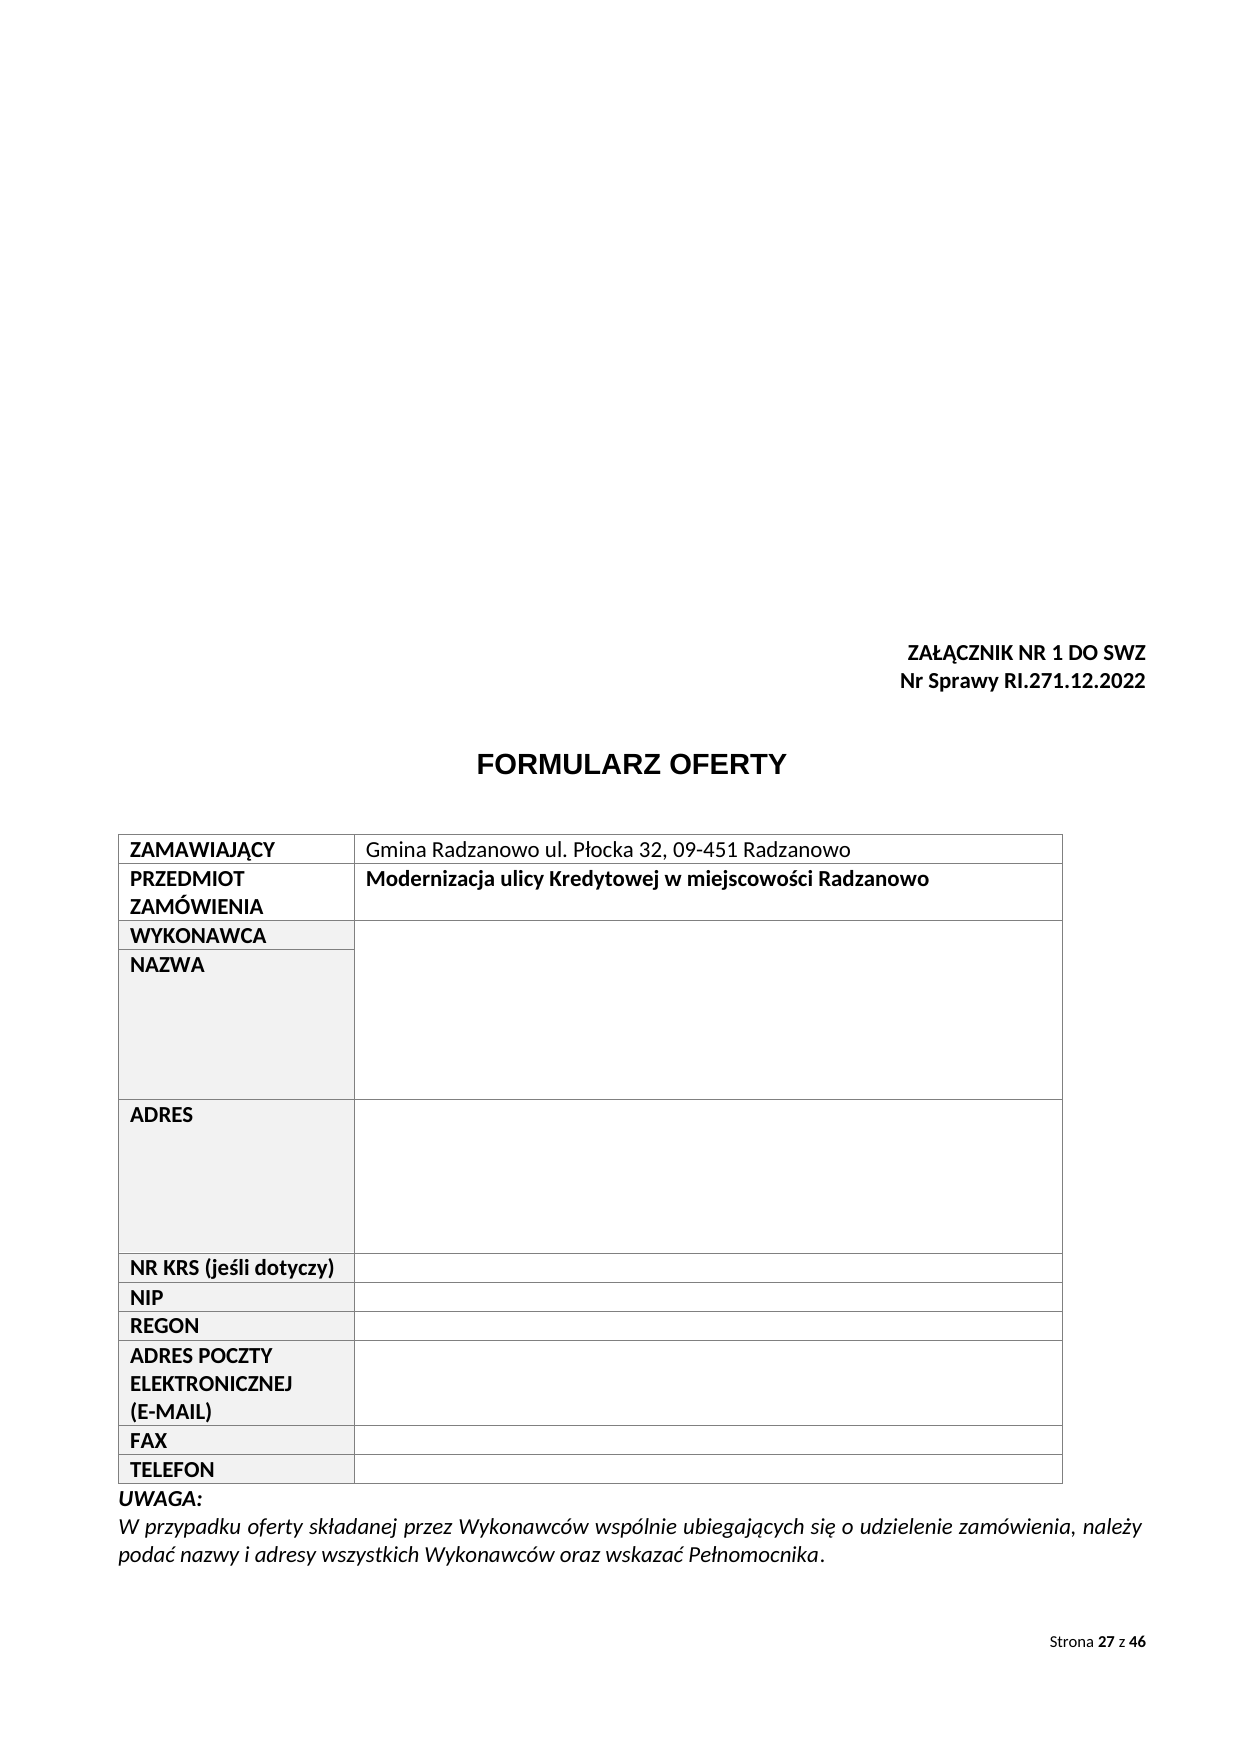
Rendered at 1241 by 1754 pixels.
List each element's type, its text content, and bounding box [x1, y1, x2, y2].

table_cell REGON [119, 1312, 354, 1340]
table_cell NIP [119, 1283, 354, 1311]
table_cell [355, 1455, 1062, 1483]
table_cell [355, 1341, 1062, 1425]
table_cell WYKONAWCA [119, 921, 354, 949]
table_cell [355, 1100, 1062, 1252]
subtitle FORMULARZ OFERTY [118, 747, 1146, 781]
table_header ZAMAWIAJĄCY [119, 835, 354, 863]
table_cell TELEFON [119, 1455, 354, 1483]
table_cell [355, 1283, 1062, 1311]
table_cell NAZWA [119, 950, 354, 1099]
text ZAŁĄCZNIK NR 1 DO SWZ [118, 638, 1146, 666]
table_cell [355, 921, 1062, 1099]
table_cell Modernizacja ulicy Kredytowej w miejscowości Radzanowo [355, 864, 1062, 920]
text UWAGA: [118, 1484, 1146, 1512]
table_cell ADRES POCZTY ELEKTRONICZNEJ (E-MAIL) [119, 1341, 354, 1425]
table_cell [355, 1254, 1062, 1282]
table_cell PRZEDMIOT ZAMÓWIENIA [119, 864, 354, 920]
table_cell ADRES [119, 1100, 354, 1252]
table_cell NR KRS (jeśli dotyczy) [119, 1254, 354, 1282]
table_header Gmina Radzanowo ul. Płocka 32, 09-451 Radzanowo [355, 835, 1062, 863]
table_cell FAX [119, 1426, 354, 1454]
table_cell [355, 1426, 1062, 1454]
text Nr Sprawy RI.271.12.2022 [118, 666, 1146, 694]
table_cell [355, 1312, 1062, 1340]
text W przypadku oferty składanej przez Wykonawców wspólnie ubiegających się o udzielenie zamówienia, należy podać nazwy i adresy wszystkich Wykonawców oraz wskazać Pełnomocnika. [118, 1512, 1146, 1568]
